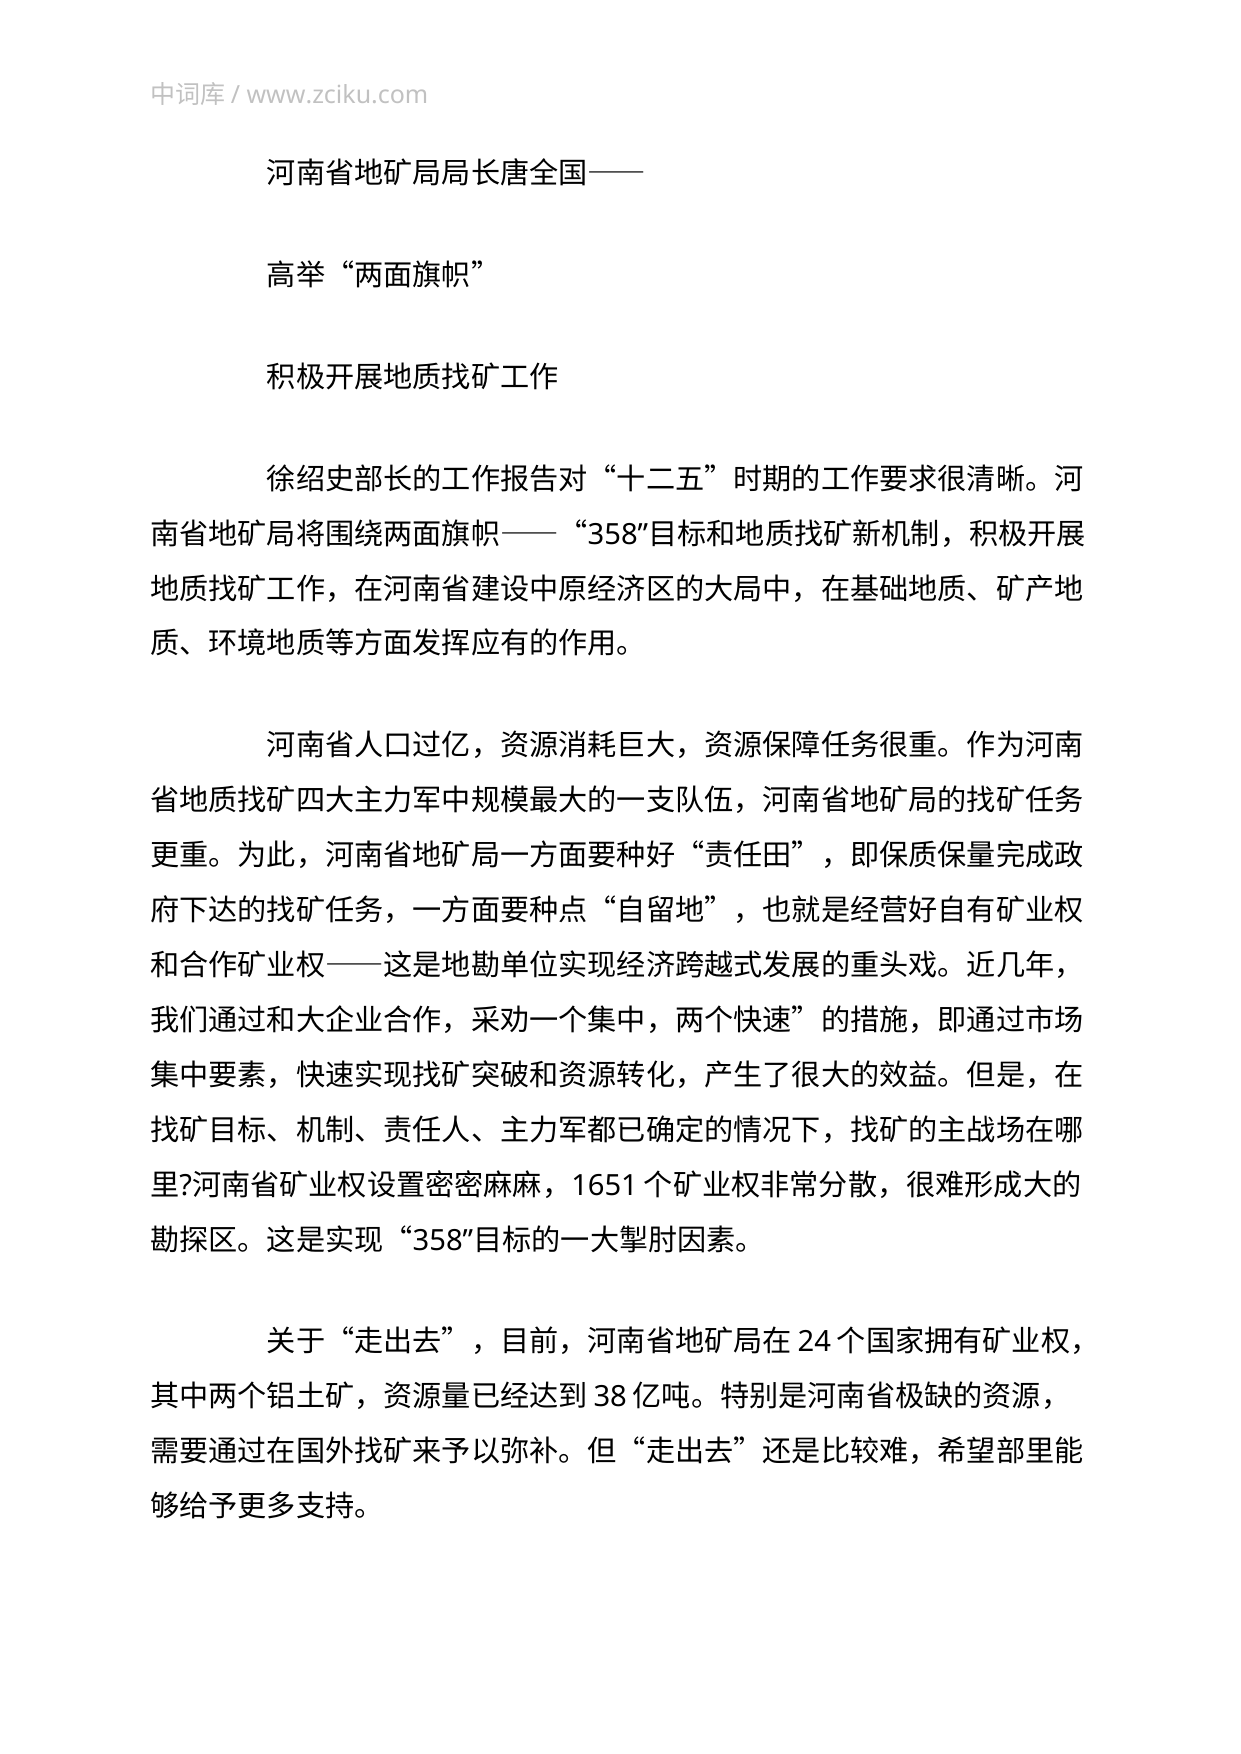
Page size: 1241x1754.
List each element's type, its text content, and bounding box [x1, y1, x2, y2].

text 积极开展地质找矿工作 [150, 353, 1090, 396]
text 徐绍史部长的工作报告对“十二五”时期的工作要求很清晰。河南省地矿局将围绕两面旗帜——“358”目标和地质找矿新机制，积极开展地质找矿工作，在河南省建设中原经济区的大局中，在基础地质、矿产地质、环境地质等方面发挥应有的作用。 [150, 455, 1090, 662]
text 高举“两面旗帜” [150, 252, 1090, 294]
text 河南省地矿局局长唐全国—— [150, 150, 1090, 192]
text 关于“走出去”，目前，河南省地矿局在24个国家拥有矿业权，其中两个铝土矿，资源量已经达到38亿吨。特别是河南省极缺的资源，需要通过在国外找矿来予以弥补。但“走出去”还是比较难，希望部里能够给予更多支持。 [150, 1318, 1090, 1525]
text 河南省人口过亿，资源消耗巨大，资源保障任务很重。作为河南省地质找矿四大主力军中规模最大的一支队伍，河南省地矿局的找矿任务更重。为此，河南省地矿局一方面要种好“责任田”，即保质保量完成政府下达的找矿任务，一方面要种点“自留地”，也就是经营好自有矿业权和合作矿业权——这是地勘单位实现经济跨越式发展的重头戏。近几年，我们通过和大企业合作，采劝一个集中，两个快速”的措施，即通过市场集中要素，快速实现找矿突破和资源转化，产生了很大的效益。但是，在找矿目标、机制、责任人、主力军都已确定的情况下，找矿的主战场在哪里?河南省矿业权设置密密麻麻，1651个矿业权非常分散，很难形成大的勘探区。这是实现“358”目标的一大掣肘因素。 [150, 722, 1090, 1258]
